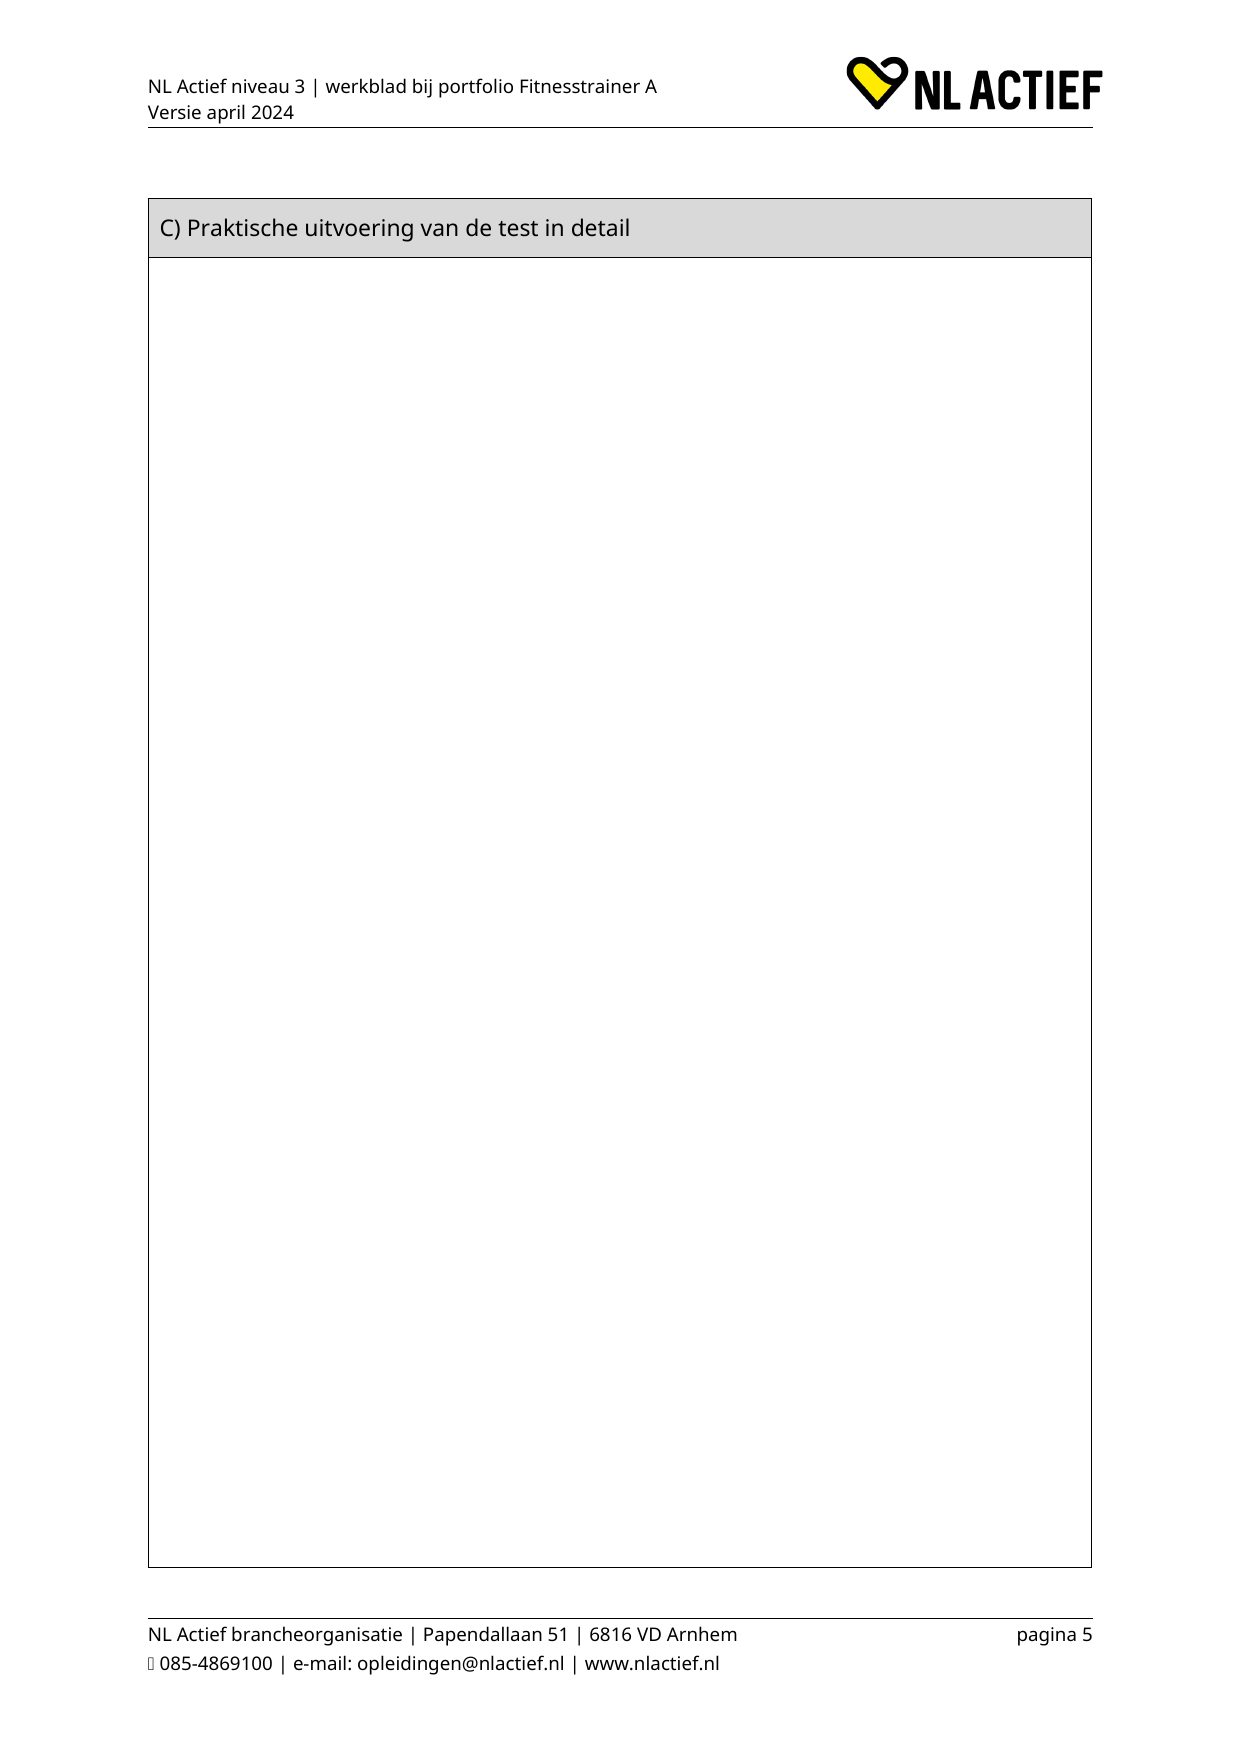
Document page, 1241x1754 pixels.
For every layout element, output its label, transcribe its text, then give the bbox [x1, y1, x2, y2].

picture [840, 51, 1110, 116]
table_header C) Praktische uitvoering van de test in detail [149, 199, 1091, 257]
table_cell [149, 258, 1091, 1567]
